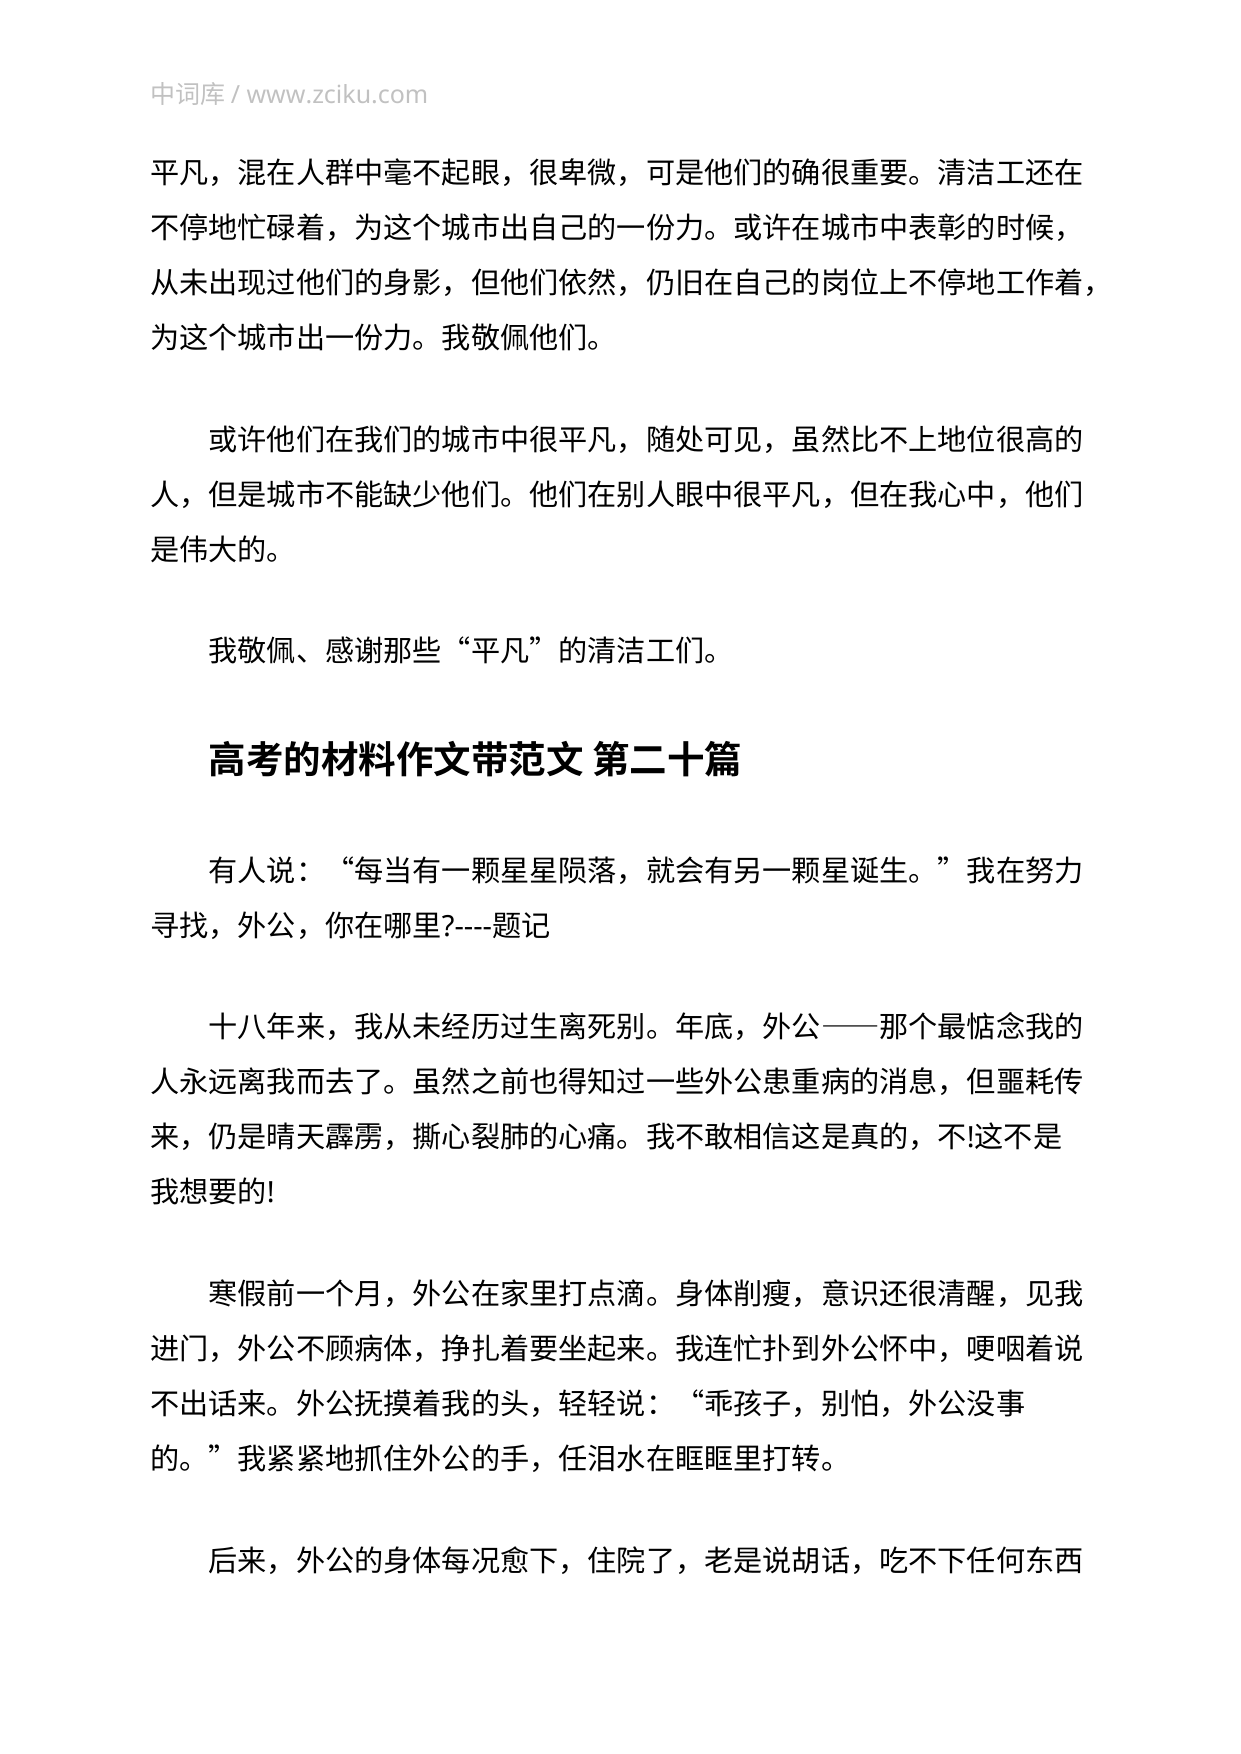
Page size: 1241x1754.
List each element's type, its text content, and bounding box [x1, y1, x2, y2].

text 有人说：“每当有一颗星星陨落，就会有另一颗星诞生。”我在努力寻找，外公，你在哪里?----题记 [150, 847, 1090, 944]
text 我敬佩、感谢那些“平凡”的清洁工们。 [150, 628, 1090, 670]
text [150, 1537, 1090, 1579]
text 十八年来，我从未经历过生离死别。年底，外公——那个最惦念我的人永远离我而去了。虽然之前也得知过一些外公患重病的消息，但噩耗传来，仍是晴天霹雳，撕心裂肺的心痛。我不敢相信这是真的，不!这不是我想要的! [150, 1004, 1090, 1211]
text 或许他们在我们的城市中很平凡，随处可见，虽然比不上地位很高的人，但是城市不能缺少他们。他们在别人眼中很平凡，但在我心中，他们是伟大的。 [150, 416, 1090, 568]
text 高考的材料作文带范文 第二十篇 [150, 730, 1090, 784]
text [150, 150, 1090, 357]
text 寒假前一个月，外公在家里打点滴。身体削瘦，意识还很清醒，见我进门，外公不顾病体，挣扎着要坐起来。我连忙扑到外公怀中，哽咽着说不出话来。外公抚摸着我的头，轻轻说：“乖孩子，别怕，外公没事的。”我紧紧地抓住外公的手，任泪水在眶眶里打转。 [150, 1271, 1090, 1478]
